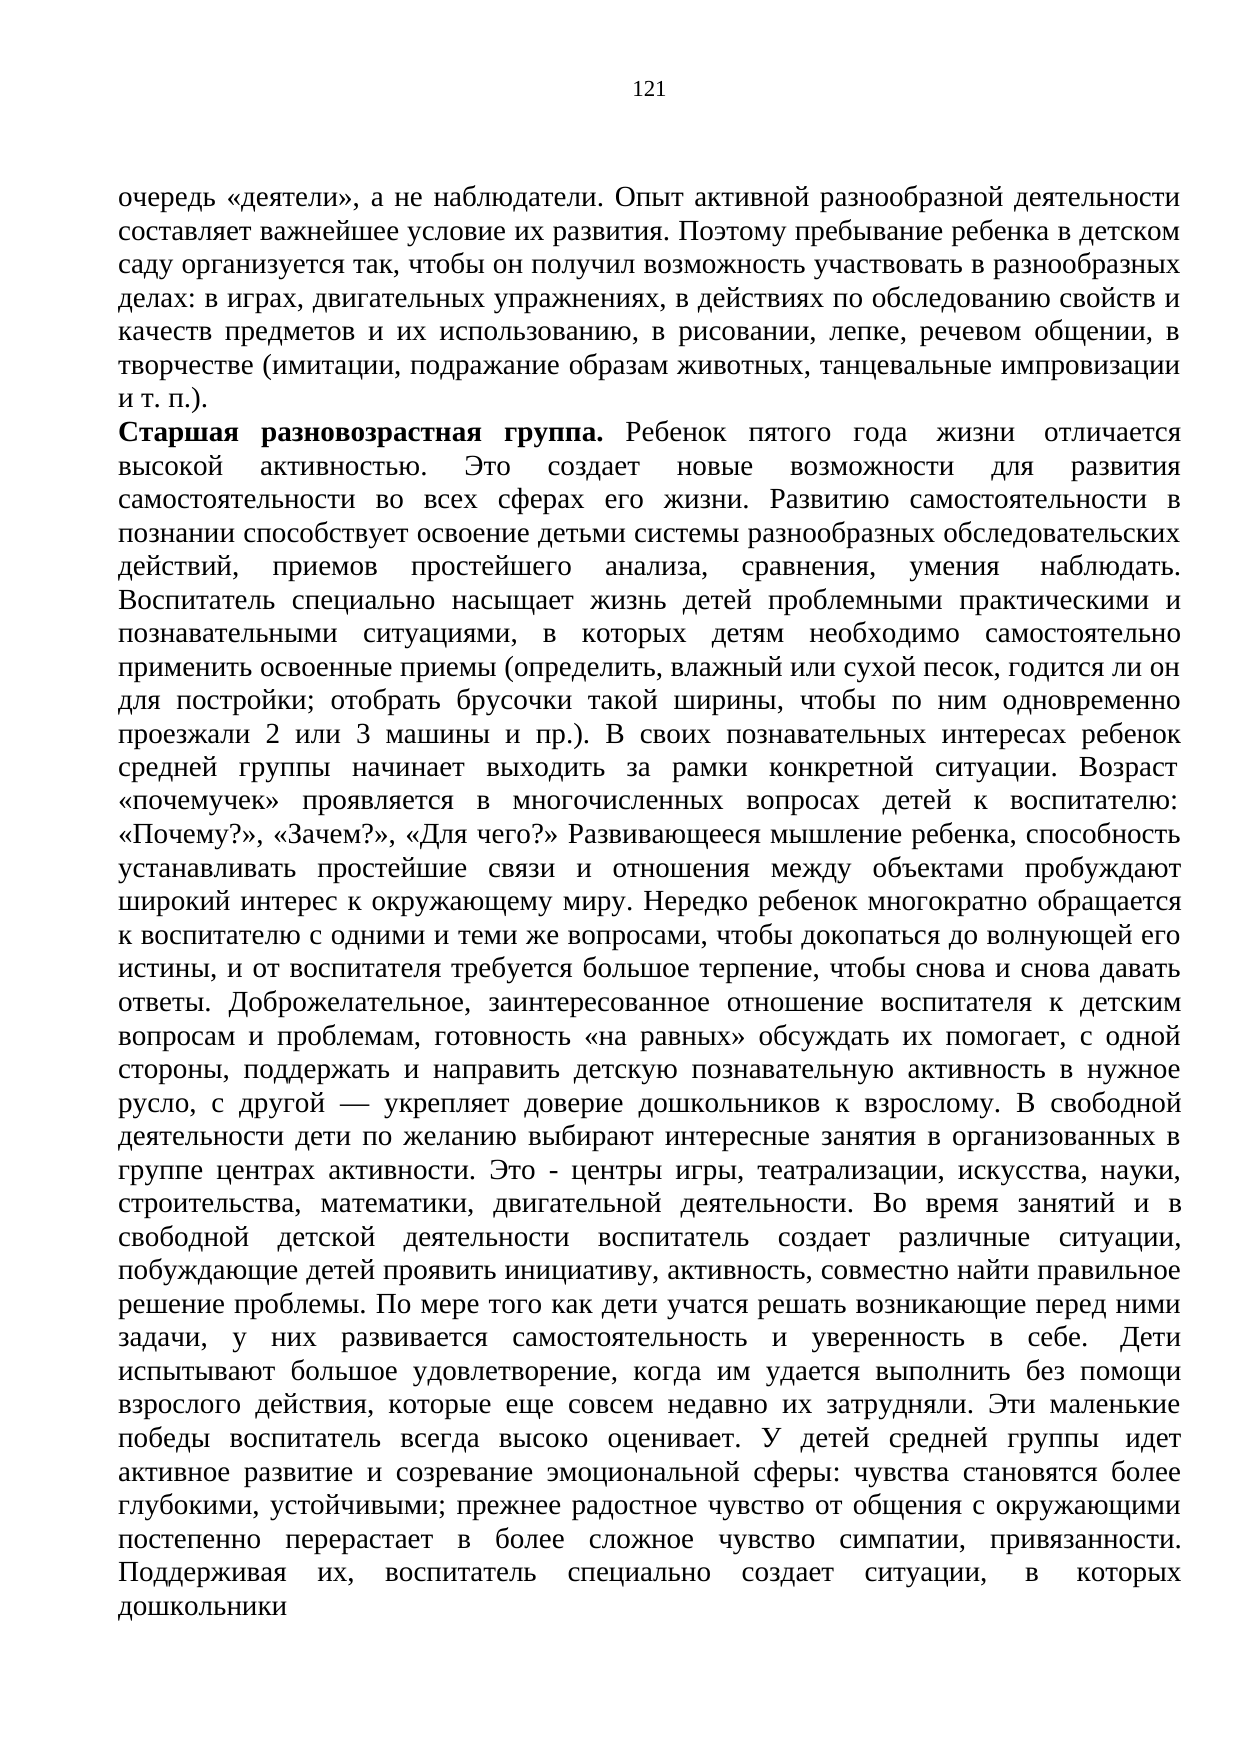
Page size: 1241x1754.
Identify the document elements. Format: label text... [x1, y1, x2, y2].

text очередь «деятели», а не наблюдатели. Опыт активной разнообразной деятельности составляет важнейшее условие их развития. Поэтому пребывание ребенка в детском саду организуется так, чтобы он получил возможность участвовать в разнообразных делах: в играх, двигательных упражнениях, в действиях по обследованию свойств и качеств предметов и их использованию, в рисовании, лепке, речевом общении, в творчестве (имитации, подражание образам животных, танцевальные импровизации и т. п.). [118, 179, 1181, 414]
text «Почему?», «Зачем?», «Для чего?» Развивающееся мышление ребенка, способность устанавливать простейшие связи и отношения между объектами пробуждают широкий интерес к окружающему миру. Нередко ребенок многократно обращается к воспитателю с одними и теми же вопросами, чтобы докопаться до волнующей его истины, и от воспитателя требуется большое терпение, чтобы снова и снова давать ответы. Доброжелательное, заинтересованное отношение воспитателя к детским вопросам и проблемам, готовность «на равных» обсуждать их помогает, с одной стороны, поддержать и направить детскую познавательную активность в нужное русло, с другой — укрепляет доверие дошкольников к взрослому. В свободной деятельности дети по желанию выбирают интересные занятия в организованных в группе центрах активности. Это - центры игры, театрализации, искусства, науки, строительства, математики, двигательной деятельности. Во время занятий и в свободной детской деятельности воспитатель создает различные ситуации, побуждающие детей проявить инициативу, активность, совместно найти правильное решение проблемы. По мере того как дети учатся решать возникающие перед ними задачи, у них развивается самостоятельность и уверенность в себе. Дети испытывают большое удовлетворение, когда им удается выполнить без помощи взрослого действия, которые еще совсем недавно их затрудняли. Эти маленькие победы воспитатель всегда высоко оценивает. У детей средней группы идет активное развитие и созревание эмоциональной сферы: чувства становятся более глубокими, устойчивыми; прежнее радостное чувство от общения с окружающими постепенно перерастает в более сложное чувство симпатии, привязанности. Поддерживая их, воспитатель специально создает ситуации, в которых дошкольники [118, 816, 1182, 1621]
text «почемучек» проявляется в многочисленных вопросах детей к воспитателю: [118, 783, 1221, 816]
text Старшая разновозрастная группа. Ребенок пятого года жизни отличается высокой активностью. Это создает новые возможности для развития самостоятельности во всех сферах его жизни. Развитию самостоятельности в познании способствует освоение детьми системы разнообразных обследовательских действий, приемов простейшего анализа, сравнения, умения наблюдать. Воспитатель специально насыщает жизнь детей проблемными практическими и познавательными ситуациями, в которых детям необходимо самостоятельно применить освоенные приемы (определить, влажный или сухой песок, годится ли он для постройки; отобрать брусочки такой ширины, чтобы по ним одновременно проезжали 2 или 3 машины и пр.). В своих познавательных интересах ребенок средней группы начинает выходить за рамки конкретной ситуации. Возраст [118, 414, 1181, 783]
